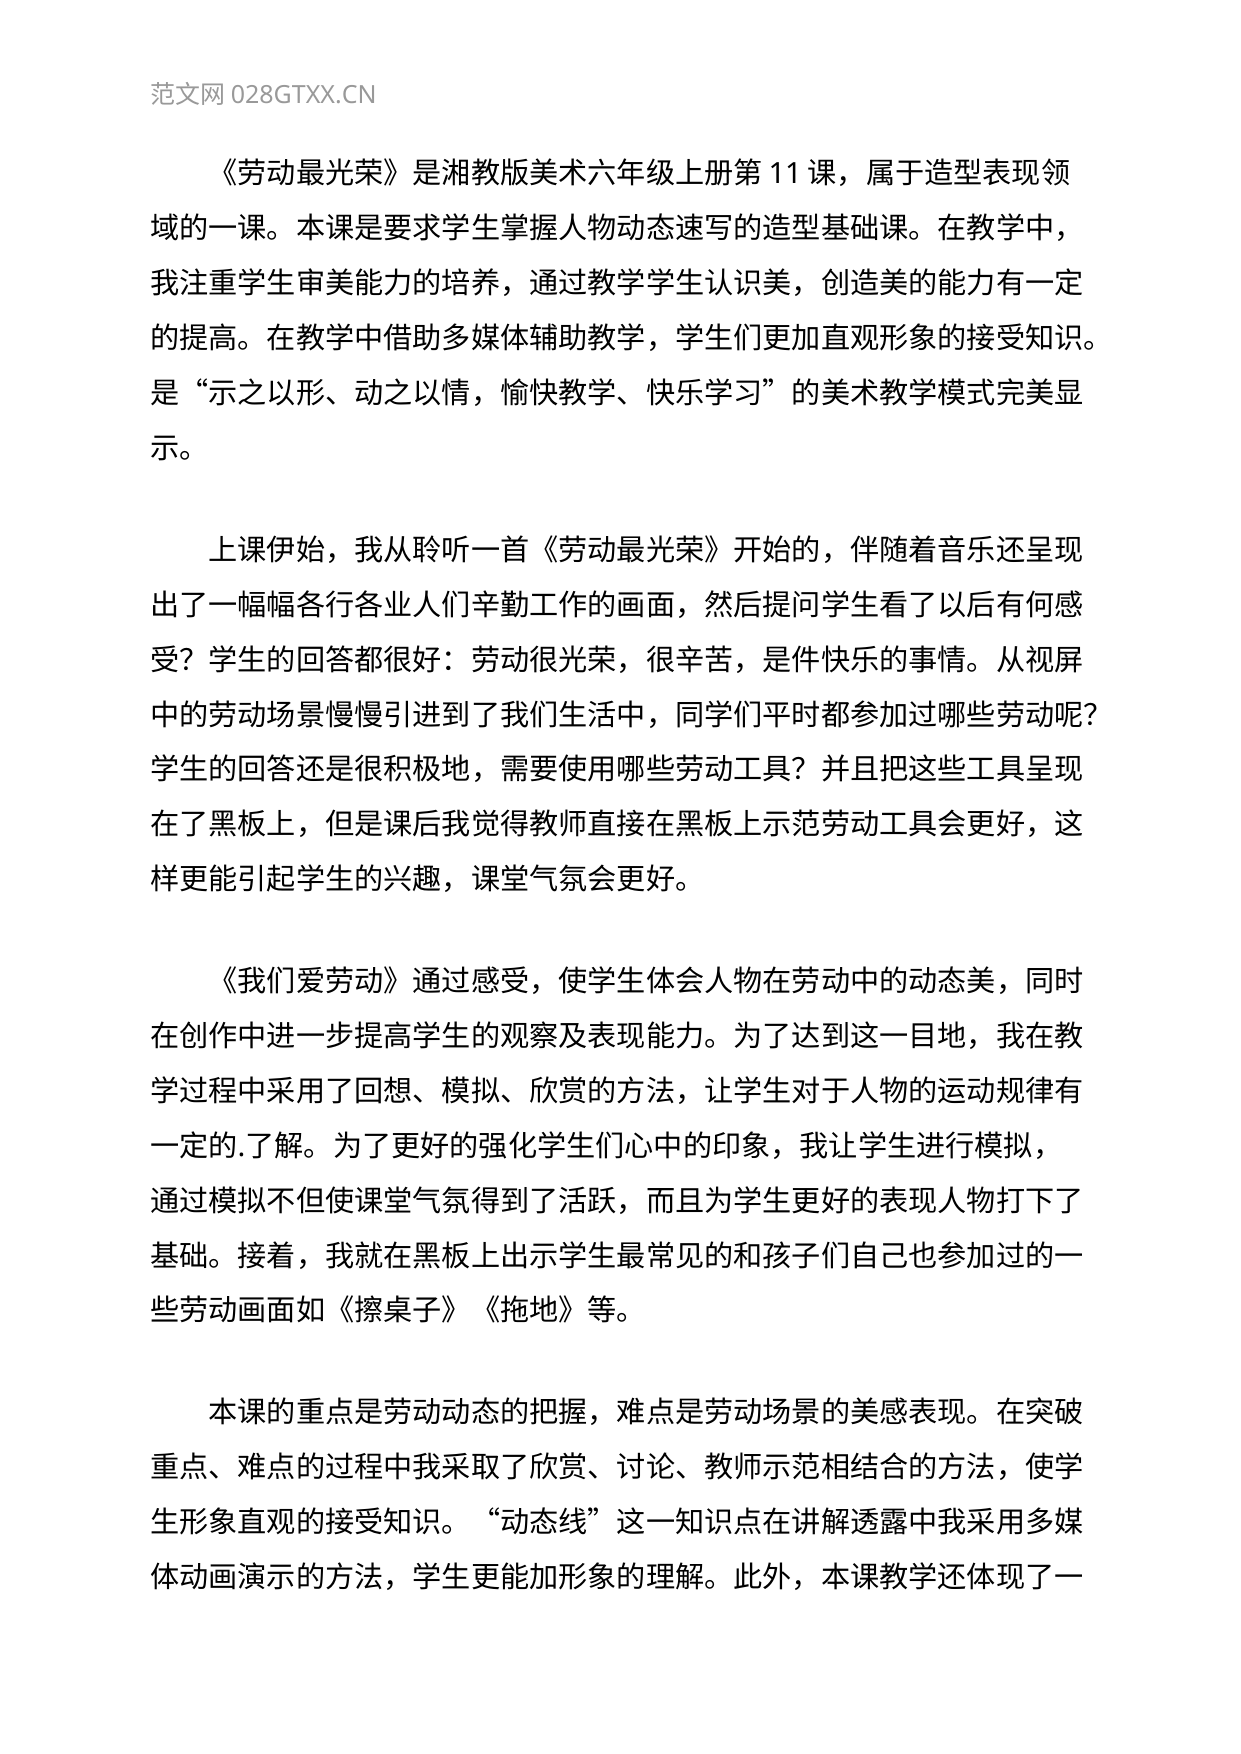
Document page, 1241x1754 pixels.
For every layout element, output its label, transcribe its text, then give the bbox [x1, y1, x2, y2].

text 上课伊始，我从聆听一首《劳动最光荣》开始的，伴随着音乐还呈现出了一幅幅各行各业人们辛勤工作的画面，然后提问学生看了以后有何感受？学生的回答都很好：劳动很光荣，很辛苦，是件快乐的事情。从视屏中的劳动场景慢慢引进到了我们生活中，同学们平时都参加过哪些劳动呢？学生的回答还是很积极地，需要使用哪些劳动工具？并且把这些工具呈现在了黑板上，但是课后我觉得教师直接在黑板上示范劳动工具会更好，这样更能引起学生的兴趣，课堂气氛会更好。 [150, 526, 1090, 898]
text 《我们爱劳动》通过感受，使学生体会人物在劳动中的动态美，同时在创作中进一步提高学生的观察及表现能力。为了达到这一目地，我在教学过程中采用了回想、模拟、欣赏的方法，让学生对于人物的运动规律有一定的.了解。为了更好的强化学生们心中的印象，我让学生进行模拟，通过模拟不但使课堂气氛得到了活跃，而且为学生更好的表现人物打下了基础。接着，我就在黑板上出示学生最常见的和孩子们自己也参加过的一些劳动画面如《擦桌子》《拖地》等。 [150, 957, 1090, 1329]
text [150, 1389, 1090, 1596]
text 《劳动最光荣》是湘教版美术六年级上册第11课，属于造型表现领域的一课。本课是要求学生掌握人物动态速写的造型基础课。在教学中，我注重学生审美能力的培养，通过教学学生认识美，创造美的能力有一定的提高。在教学中借助多媒体辅助教学，学生们更加直观形象的接受知识。是“示之以形、动之以情，愉快教学、快乐学习”的美术教学模式完美显示。 [150, 150, 1090, 467]
